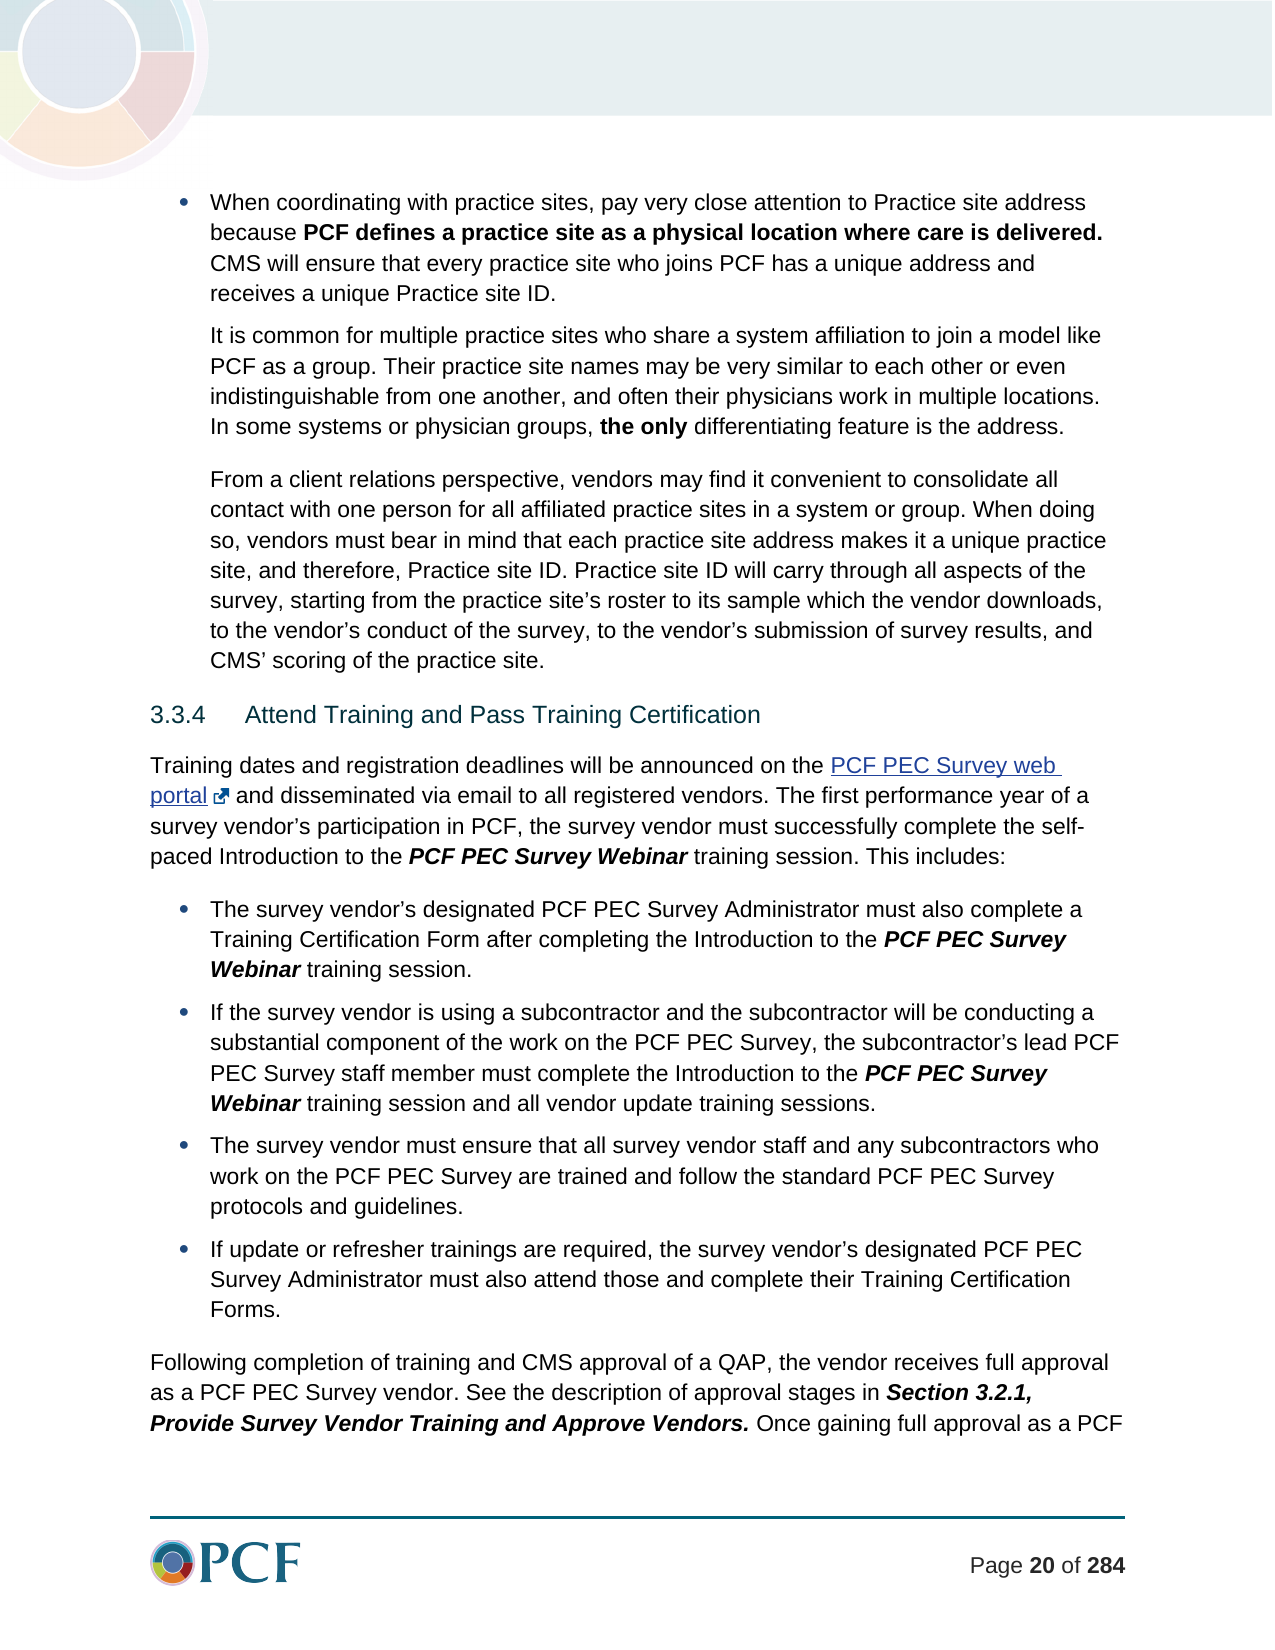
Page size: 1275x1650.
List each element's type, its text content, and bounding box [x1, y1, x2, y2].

list From a client relations perspective, vendors may find it convenient to consolidate all contact with one person for all affiliated practice sites in a system or group. When doing so, vendors must bear in mind that each practice site address makes it a unique practice site, and therefore, Practice site ID. Practice site ID will carry through all aspects of the survey, starting from the practice site’s roster to its sample which the vendor downloads, to the vendor’s conduct of the survey, to the vendor’s submission of survey results, and CMS’ scoring of the practice site. [210, 466, 1125, 674]
picture [213, 788, 230, 804]
picture [150, 1540, 300, 1586]
list The survey vendor must ensure that all survey vendor staff and any subcontractors who work on the PCF PEC Survey are trained and follow the standard PCF PEC Survey protocols and guidelines. [180, 1132, 1125, 1219]
list If update or refresher trainings are required, the survey vendor’s designated PCF PEC Survey Administrator must also attend those and complete their Training Certification Forms. [180, 1236, 1125, 1322]
picture [0, 0, 213, 189]
list When coordinating with practice sites, pay very close attention to Practice site address because PCF defines a practice site as a physical location where care is delivered. CMS will ensure that every practice site who joins PCF has a unique address and receives a unique Practice site ID. [180, 189, 1125, 306]
text Training dates and registration deadlines will be announced on the PCF PEC Survey web portal and disseminated via email to all registered vendors. The first performance year of a survey vendor’s participation in PCF, the survey vendor must successfully complete the self-paced Introduction to the PCF PEC Survey Webinar training session. This includes: [150, 752, 1125, 869]
list If the survey vendor is using a subcontractor and the subcontractor will be conducting a substantial component of the work on the PCF PEC Survey, the subcontractor’s lead PCF PEC Survey staff member must complete the Introduction to the PCF PEC Survey Webinar training session and all vendor update training sessions. [180, 999, 1125, 1116]
subtitle 3.3.4 Attend Training and Pass Training Certification [150, 701, 1125, 729]
list It is common for multiple practice sites who share a system affiliation to join a model like PCF as a group. Their practice site names may be very similar to each other or even indistinguishable from one another, and often their physicians work in multiple locations. In some systems or physician groups, the only differentiating feature is the address. [210, 322, 1125, 439]
list The survey vendor’s designated PCF PEC Survey Administrator must also complete a Training Certification Form after completing the Introduction to the PCF PEC Survey Webinar training session. [180, 896, 1125, 983]
